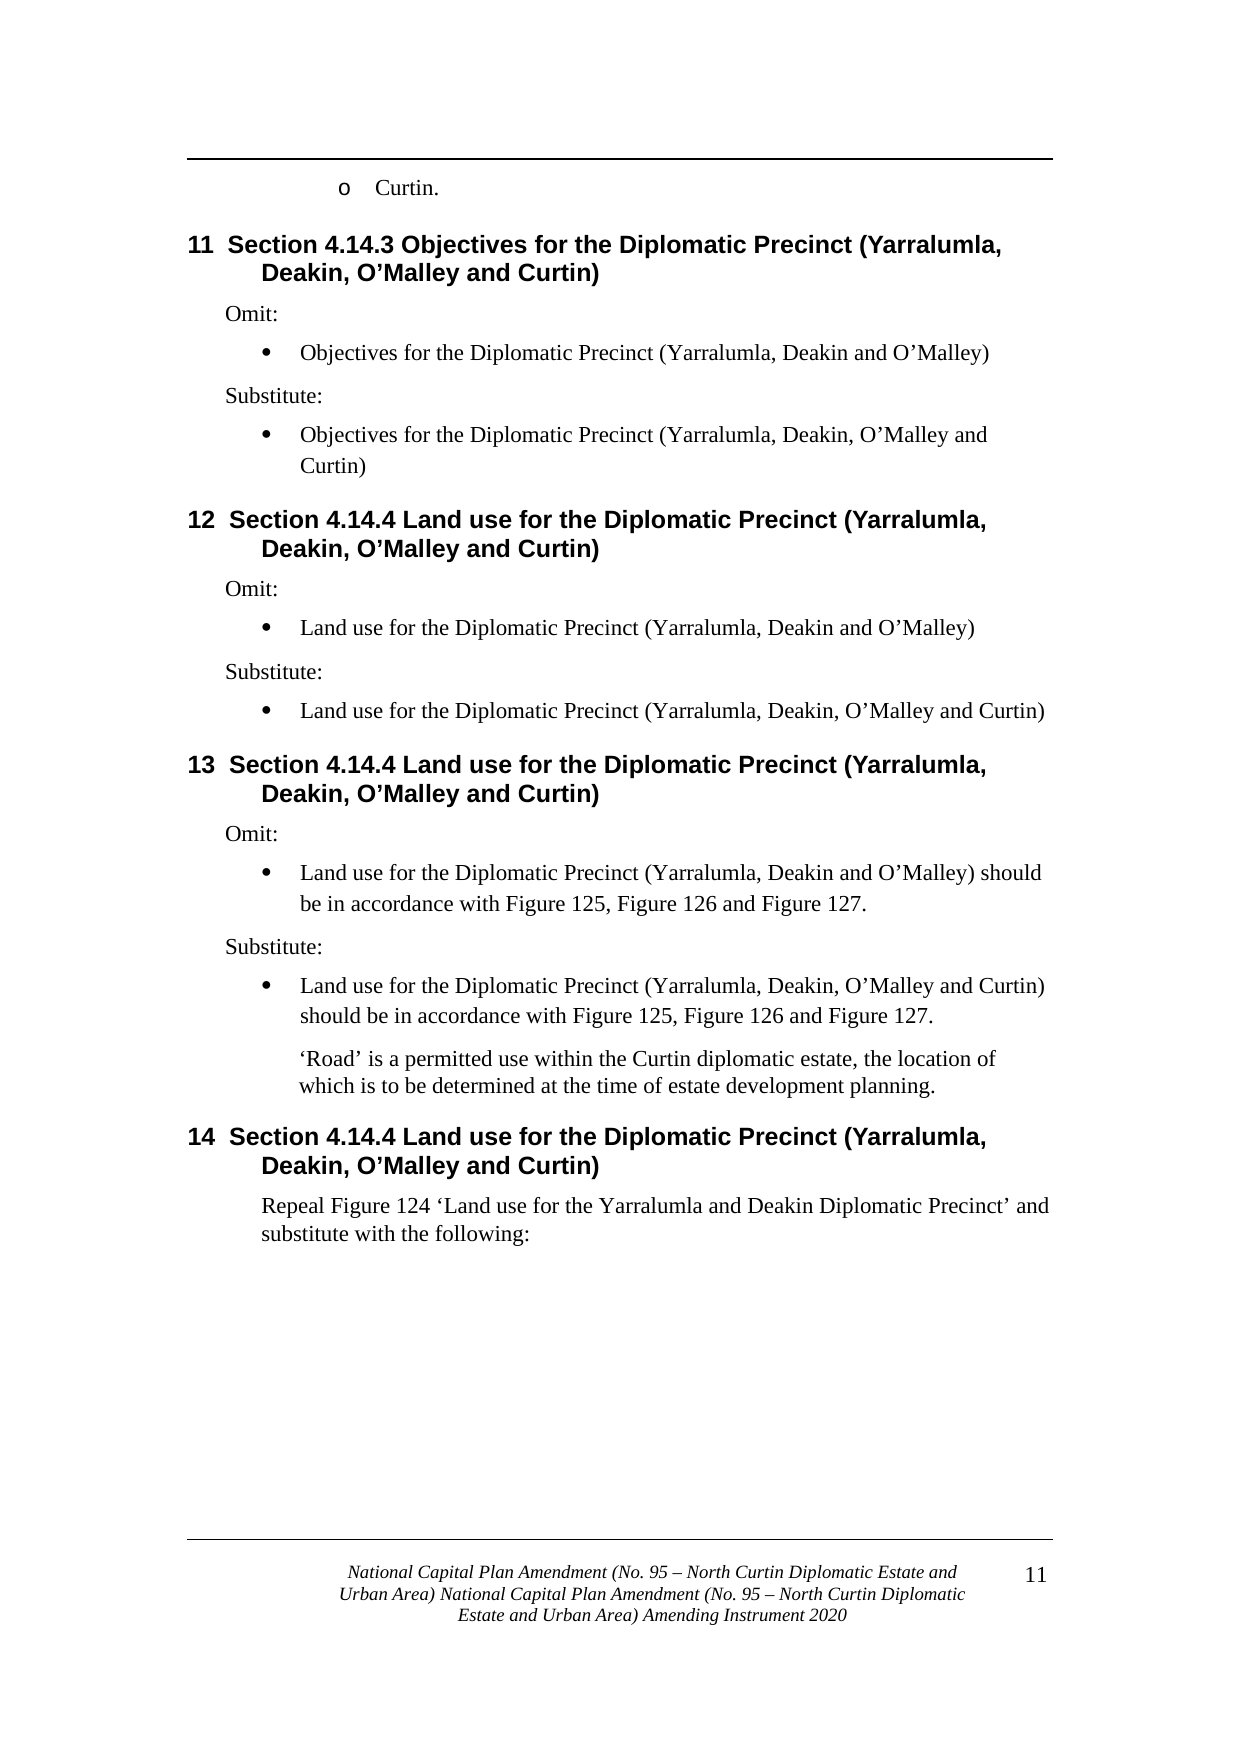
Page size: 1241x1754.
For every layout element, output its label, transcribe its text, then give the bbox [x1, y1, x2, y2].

text 11 Section 4.14.3 Objectives for the Diplomatic Precinct (Yarralumla, Deakin, O’Malley and Curtin) [187, 229, 1053, 287]
list Land use for the Diplomatic Precinct (Yarralumla, Deakin, O’Malley and Curtin) [262, 697, 1053, 723]
text Omit: [187, 299, 1053, 327]
text 14 Section 4.14.4 Land use for the Diplomatic Precinct (Yarralumla, Deakin, O’Malley and Curtin) [187, 1122, 1053, 1179]
text ‘Road’ is a permitted use within the Curtin diplomatic estate, the location of which is to be determined at the time of estate development planning. [298, 1045, 1053, 1099]
list Curtin. [337, 174, 1053, 202]
list Objectives for the Diplomatic Precinct (Yarralumla, Deakin and O’Malley) [262, 339, 1053, 366]
text Substitute: [187, 657, 1053, 684]
text Omit: [187, 575, 1053, 602]
text Omit: [187, 820, 1053, 847]
text 13 Section 4.14.4 Land use for the Diplomatic Precinct (Yarralumla, Deakin, O’Malley and Curtin) [187, 750, 1053, 807]
text Substitute: [187, 382, 1053, 409]
text 12 Section 4.14.4 Land use for the Diplomatic Precinct (Yarralumla, Deakin, O’Malley and Curtin) [187, 505, 1053, 562]
list Land use for the Diplomatic Precinct (Yarralumla, Deakin and O’Malley) [262, 614, 1053, 641]
list Land use for the Diplomatic Precinct (Yarralumla, Deakin, O’Malley and Curtin) should be in accordance with Figure 125, Figure 126 and Figure 127. [262, 972, 1053, 1028]
text Repeal Figure 124 ‘Land use for the Yarralumla and Deakin Diplomatic Precinct’ and substitute with the following: [261, 1192, 1053, 1246]
list Objectives for the Diplomatic Precinct (Yarralumla, Deakin, O’Malley and Curtin) [262, 421, 1053, 478]
text Substitute: [187, 932, 1053, 959]
list Land use for the Diplomatic Precinct (Yarralumla, Deakin and O’Malley) should be in accordance with Figure 125, Figure 126 and Figure 127. [262, 859, 1053, 916]
